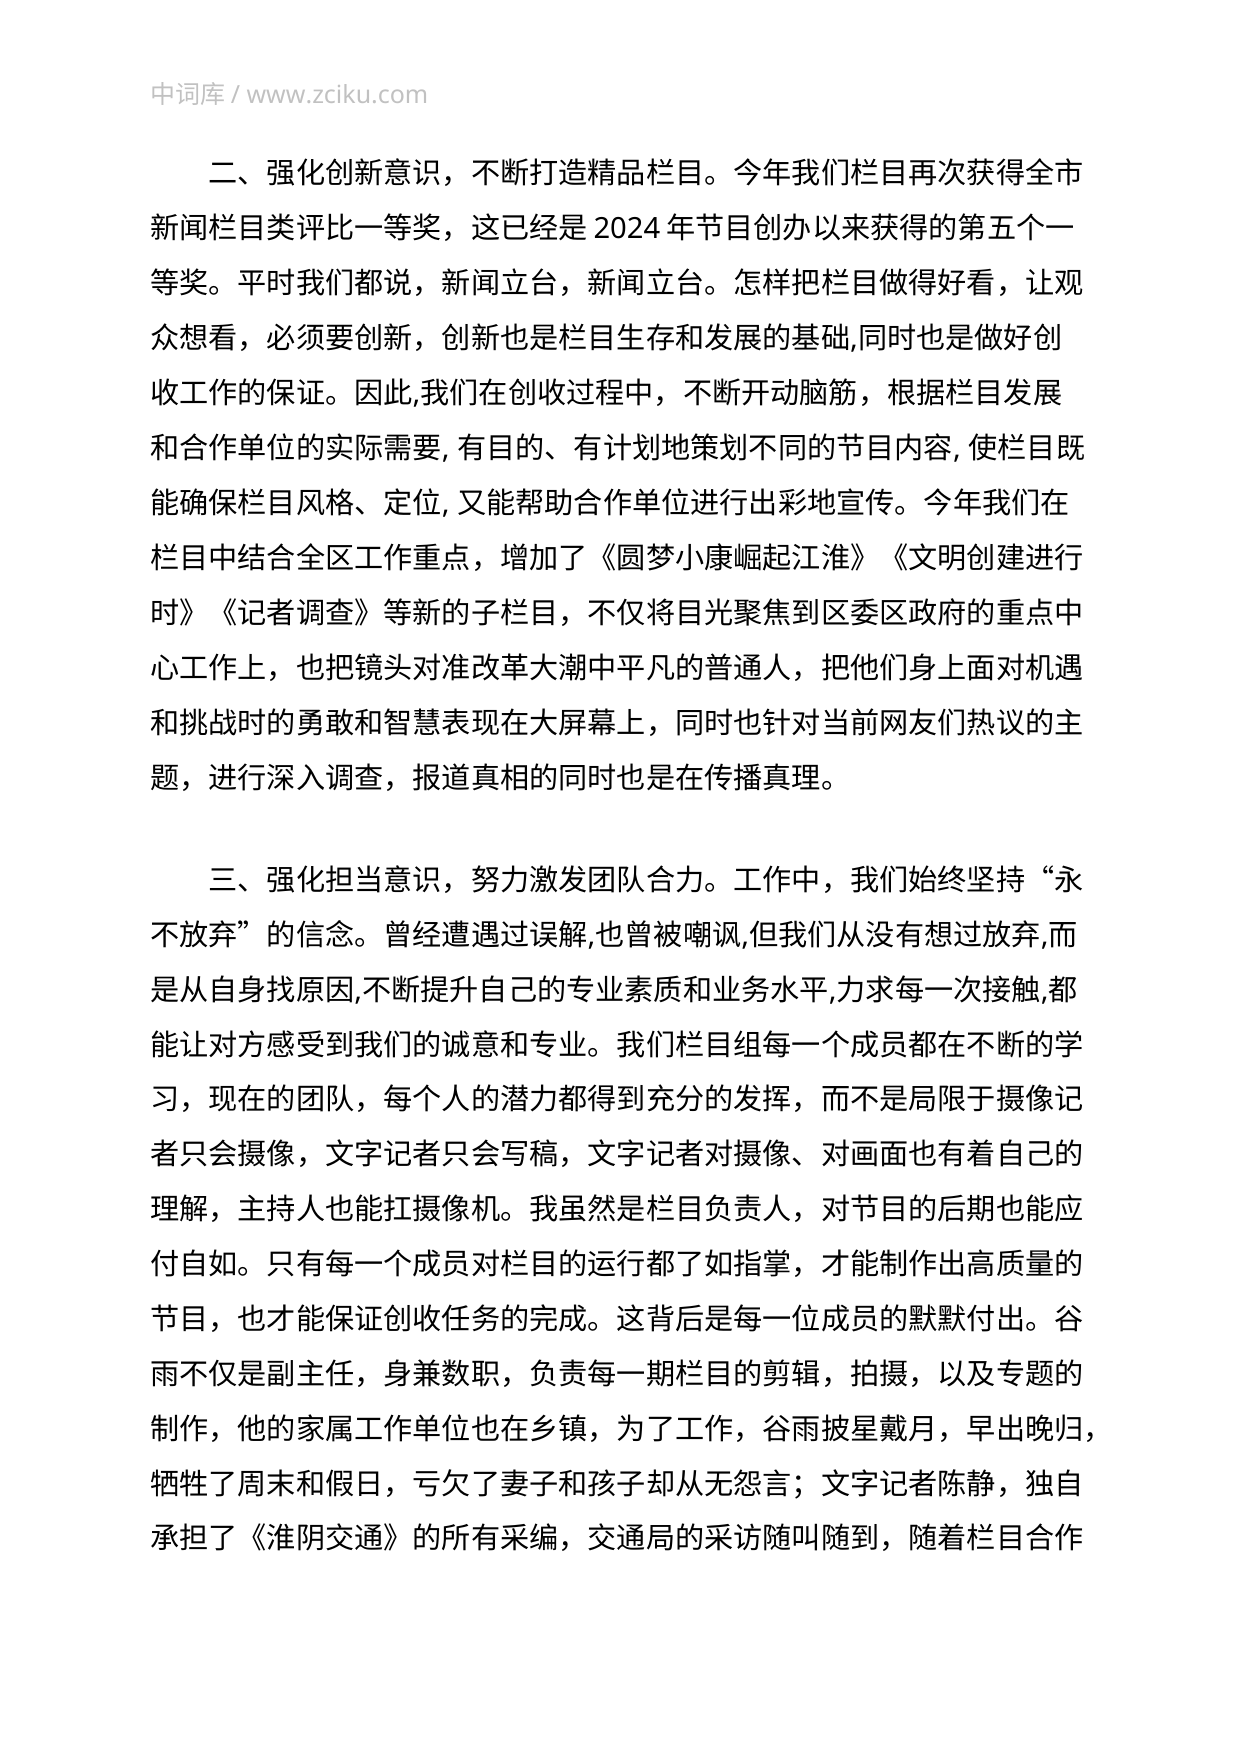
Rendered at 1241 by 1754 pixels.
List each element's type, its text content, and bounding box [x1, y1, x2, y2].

text 二、强化创新意识，不断打造精品栏目。今年我们栏目再次获得全市新闻栏目类评比一等奖，这已经是2024年节目创办以来获得的第五个一等奖。平时我们都说，新闻立台，新闻立台。怎样把栏目做得好看，让观众想看，必须要创新，创新也是栏目生存和发展的基础,同时也是做好创收工作的保证。因此,我们在创收过程中，不断开动脑筋，根据栏目发展和合作单位的实际需要, 有目的、有计划地策划不同的节目内容, 使栏目既能确保栏目风格、定位, 又能帮助合作单位进行出彩地宣传。今年我们在栏目中结合全区工作重点，增加了《圆梦小康崛起江淮》《文明创建进行时》《记者调查》等新的子栏目，不仅将目光聚焦到区委区政府的重点中心工作上，也把镜头对准改革大潮中平凡的普通人，把他们身上面对机遇和挑战时的勇敢和智慧表现在大屏幕上，同时也针对当前网友们热议的主题，进行深入调查，报道真相的同时也是在传播真理。 [150, 150, 1090, 797]
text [150, 856, 1090, 1557]
